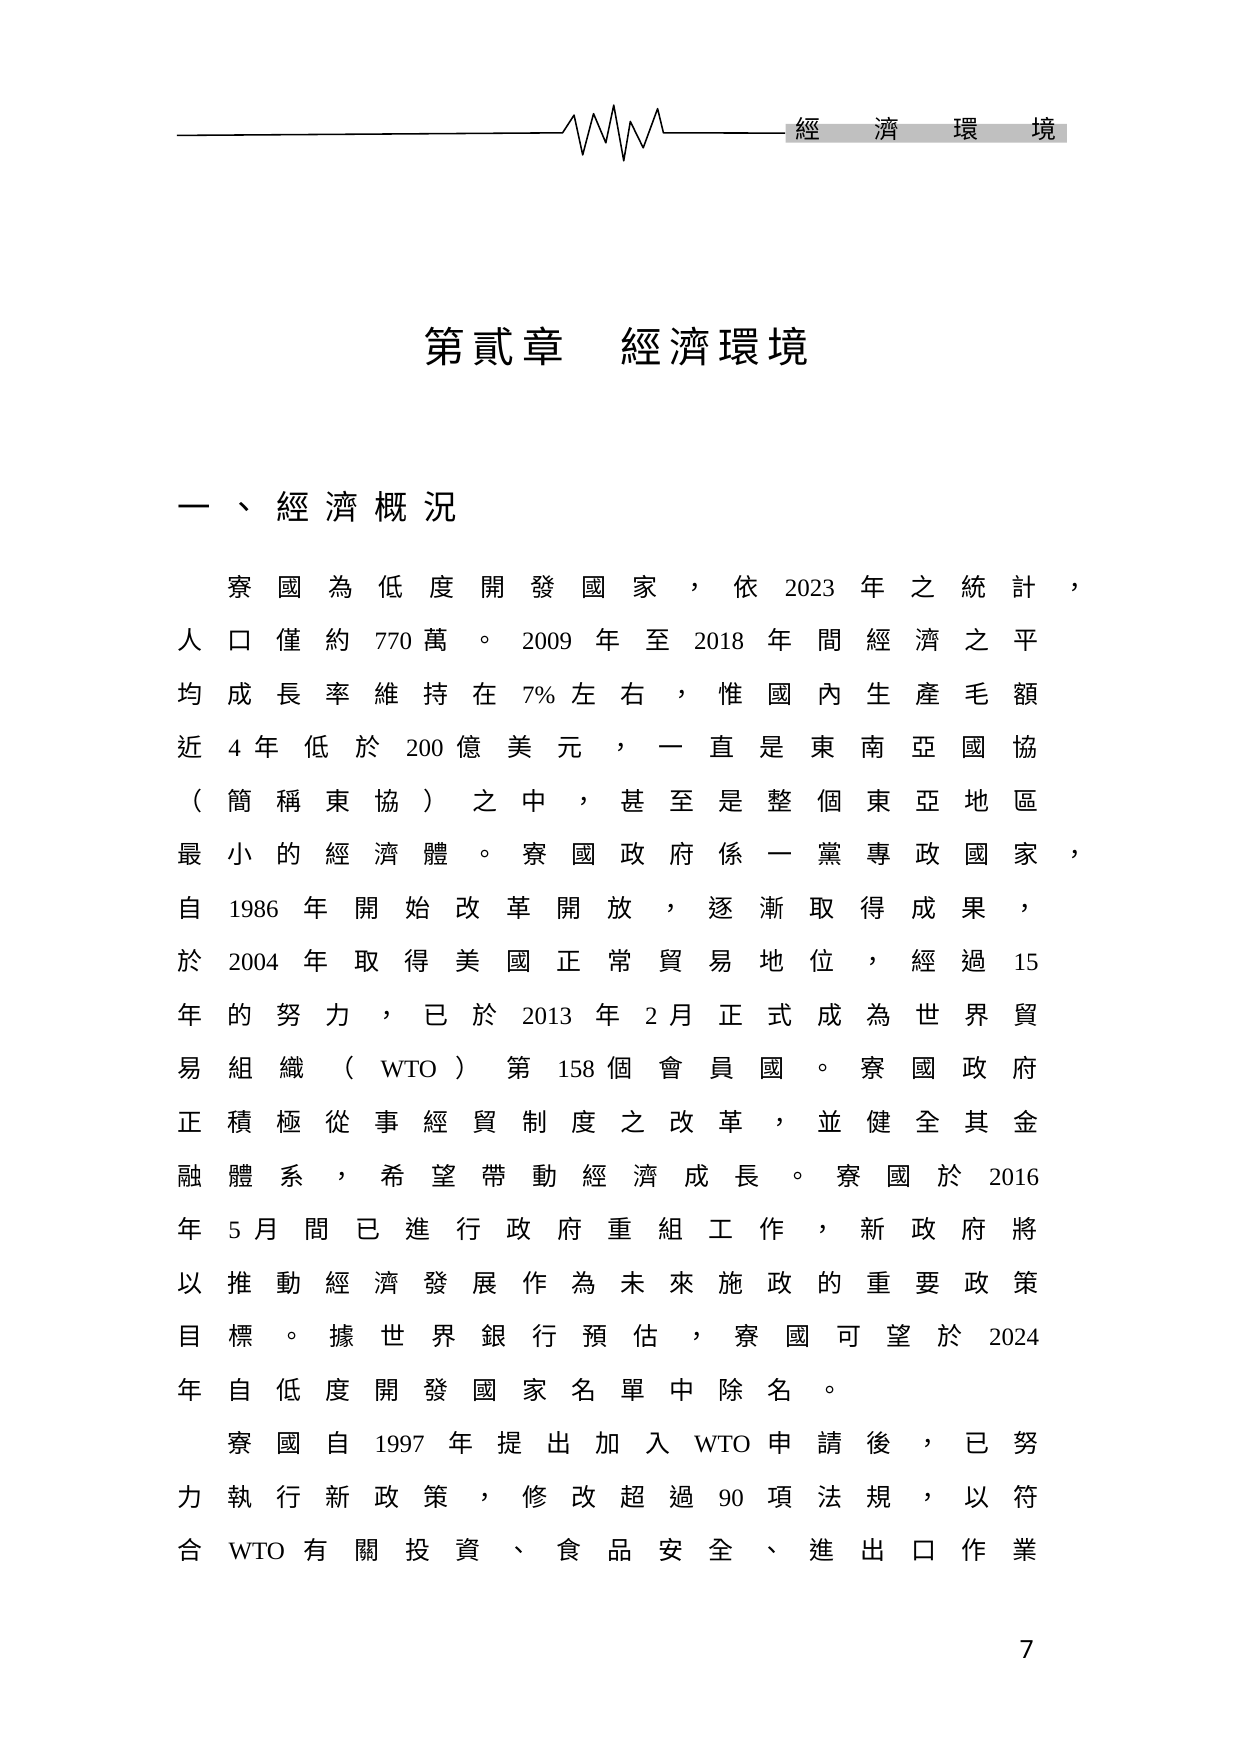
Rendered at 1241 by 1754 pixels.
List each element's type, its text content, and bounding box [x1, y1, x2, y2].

text 寮國為低度開發國家，依2023年之統計，人口僅約770萬。2009年至2018年間經濟之平均成長率維持在7%左右，惟國內生產毛額近4年低於200億美元，一直是東南亞國協（簡稱東協）之中，甚至是整個東亞地區最小的經濟體。寮國政府係一黨專政國家，自1986年開始改革開放，逐漸取得成果，於2004年取得美國正常貿易地位，經過15年的努力，已於2013年2月正式成為世界貿易組織（WTO）第158個會員國。寮國政府正積極從事經貿制度之改革，並健全其金融體系，希望帶動經濟成長。寮國於2016年5月間已進行政府重組工作，新政府將以推動經濟發展作為未來施政的重要政策目標。據世界銀行預估，寮國可望於2024年自低度開發國家名單中除名。 [178, 558, 1063, 1415]
text 第貳章 經濟環境 [178, 291, 1063, 398]
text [178, 1415, 1063, 1576]
text 一、經濟概況 [178, 478, 1063, 532]
